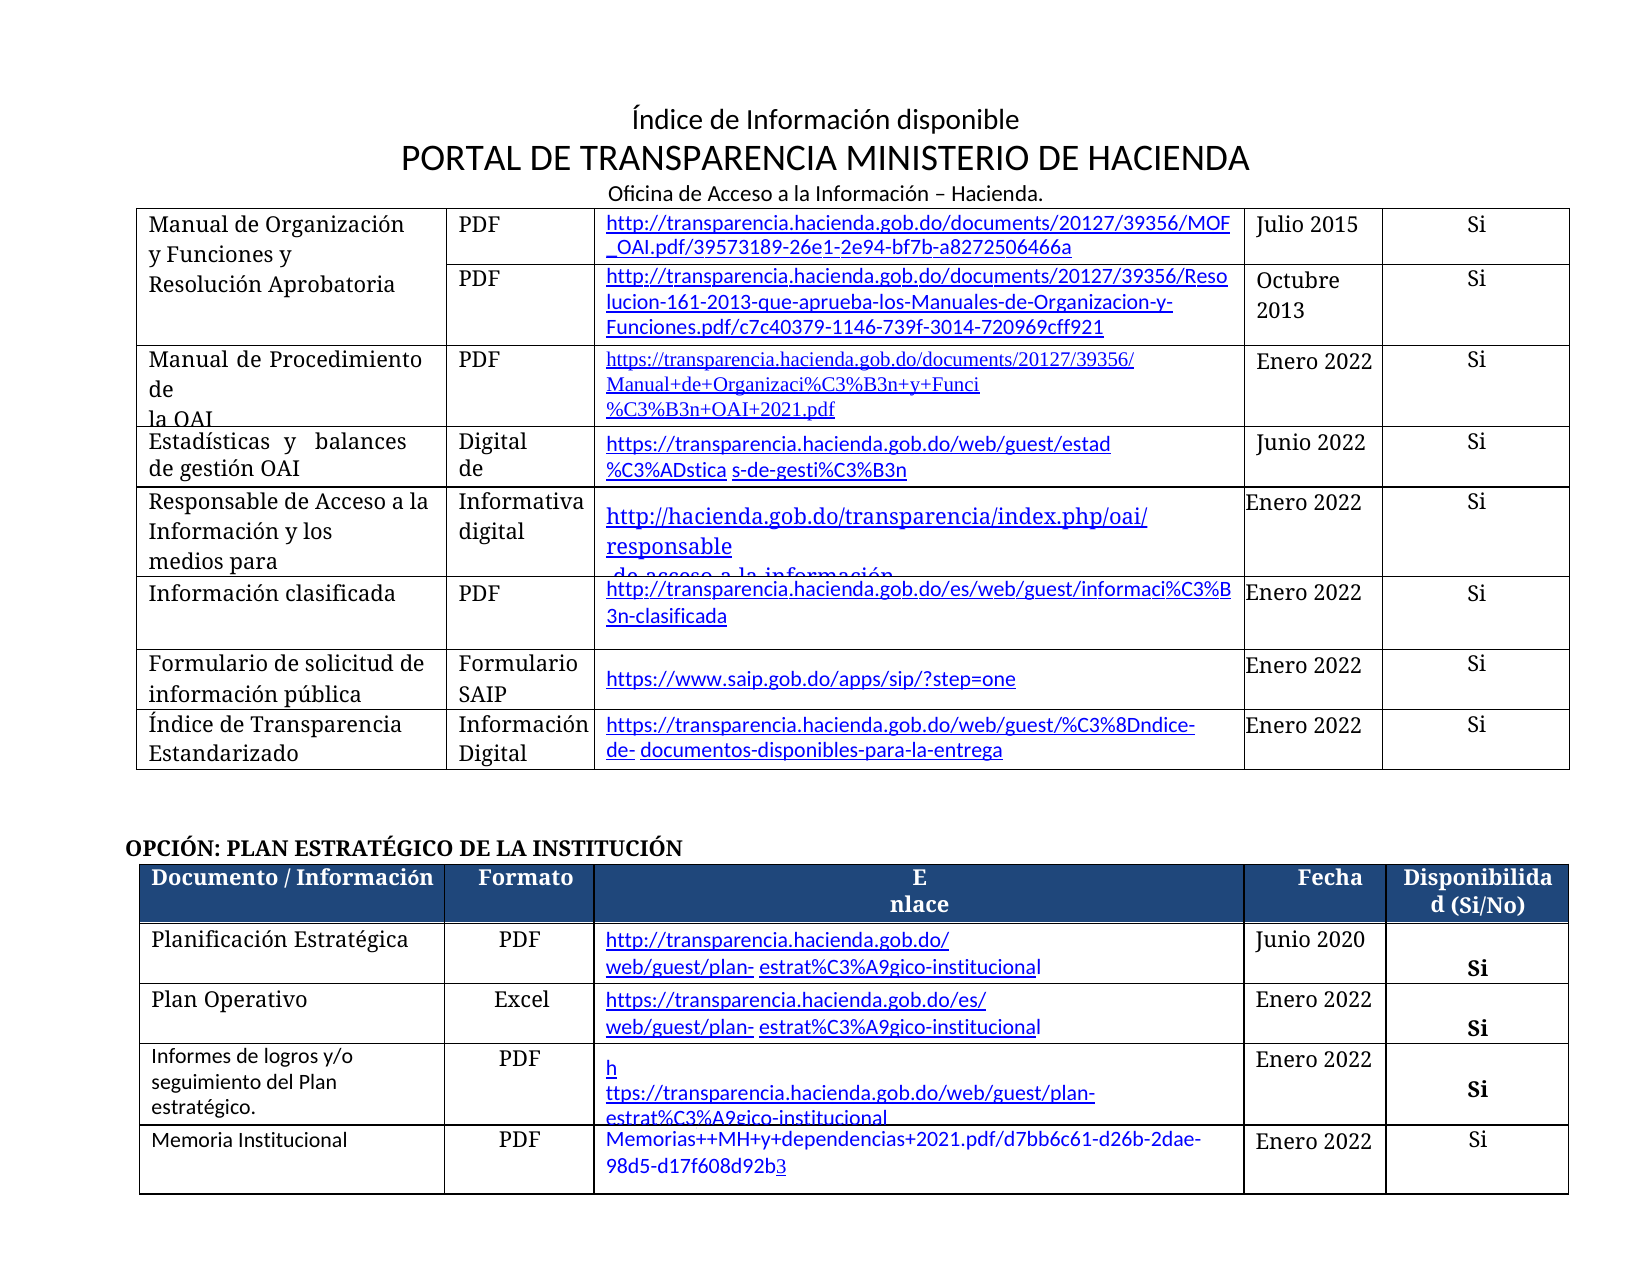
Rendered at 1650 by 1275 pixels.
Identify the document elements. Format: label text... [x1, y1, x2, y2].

text OPCIÓN: PLAN ESTRATÉGICO DE LA INSTITUCIÓN [125, 836, 1581, 863]
